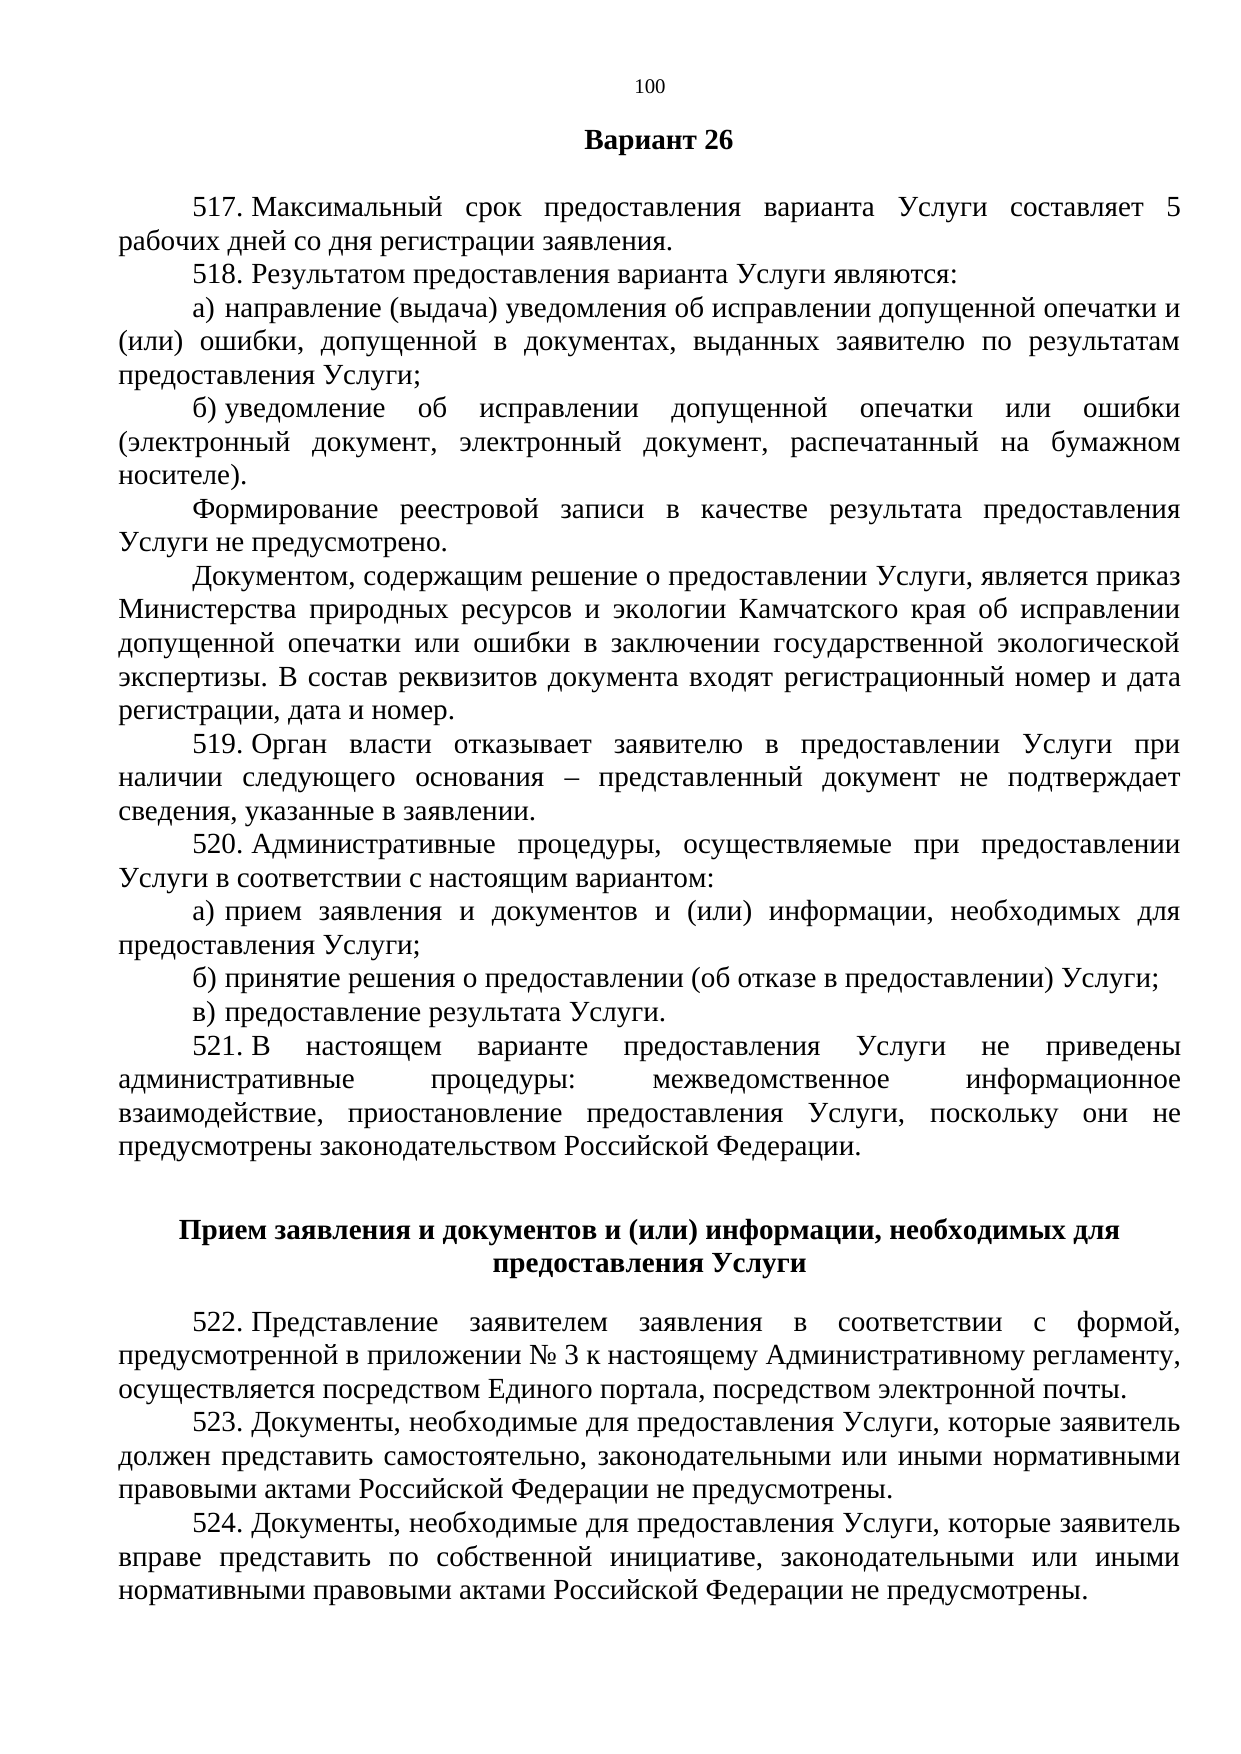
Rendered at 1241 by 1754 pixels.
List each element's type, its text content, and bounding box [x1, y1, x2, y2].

text Формирование реестровой записи в качестве результата предоставления Услуги не предусмотрено. [118, 491, 1181, 558]
list Максимальный срок предоставления варианта Услуги составляет 5 рабочих дней со дня регистрации заявления. [118, 189, 1181, 256]
list предоставление результата Услуги. [118, 994, 1181, 1028]
list Результатом предоставления варианта Услуги являются: [118, 256, 1181, 290]
list уведомление об исправлении допущенной опечатки или ошибки (электронный документ, электронный документ, распечатанный на бумажном носителе). [118, 390, 1181, 491]
text Прием заявления и документов и (или) информации, необходимых для предоставления Услуги [118, 1212, 1181, 1279]
text Документом, содержащим решение о предоставлении Услуги, является приказ Министерства природных ресурсов и экологии Камчатского края об исправлении допущенной опечатки или ошибки в заключении государственной экологической экспертизы. В состав реквизитов документа входят регистрационный номер и дата регистрации, дата и номер. [118, 558, 1181, 726]
list Документы, необходимые для предоставления Услуги, которые заявитель вправе представить по собственной инициативе, законодательными или иными нормативными правовыми актами Российской Федерации не предусмотрены. [118, 1505, 1181, 1606]
list принятие решения о предоставлении (об отказе в предоставлении) Услуги; [118, 961, 1181, 994]
list прием заявления и документов и (или) информации, необходимых для предоставления Услуги; [118, 893, 1181, 961]
list Документы, необходимые для предоставления Услуги, которые заявитель должен представить самостоятельно, законодательными или иными нормативными правовыми актами Российской Федерации не предусмотрены. [118, 1404, 1181, 1505]
list Представление заявителем заявления в соответствии с формой, предусмотренной в приложении № 3 к настоящему Административному регламенту, осуществляется посредством Единого портала, посредством электронной почты. [118, 1304, 1181, 1404]
list В настоящем варианте предоставления Услуги не приведены административные процедуры: межведомственное информационное взаимодействие, приостановление предоставления Услуги, поскольку они не предусмотрены законодательством Российской Федерации. [118, 1028, 1181, 1162]
list Административные процедуры, осуществляемые при предоставлении Услуги в соответствии с настоящим вариантом: [118, 826, 1181, 893]
list Орган власти отказывает заявителю в предоставлении Услуги при наличии следующего основания – представленный документ не подтверждает сведения, указанные в заявлении. [118, 726, 1181, 826]
list направление (выдача) уведомления об исправлении допущенной опечатки и (или) ошибки, допущенной в документах, выданных заявителю по результатам предоставления Услуги; [118, 290, 1181, 390]
